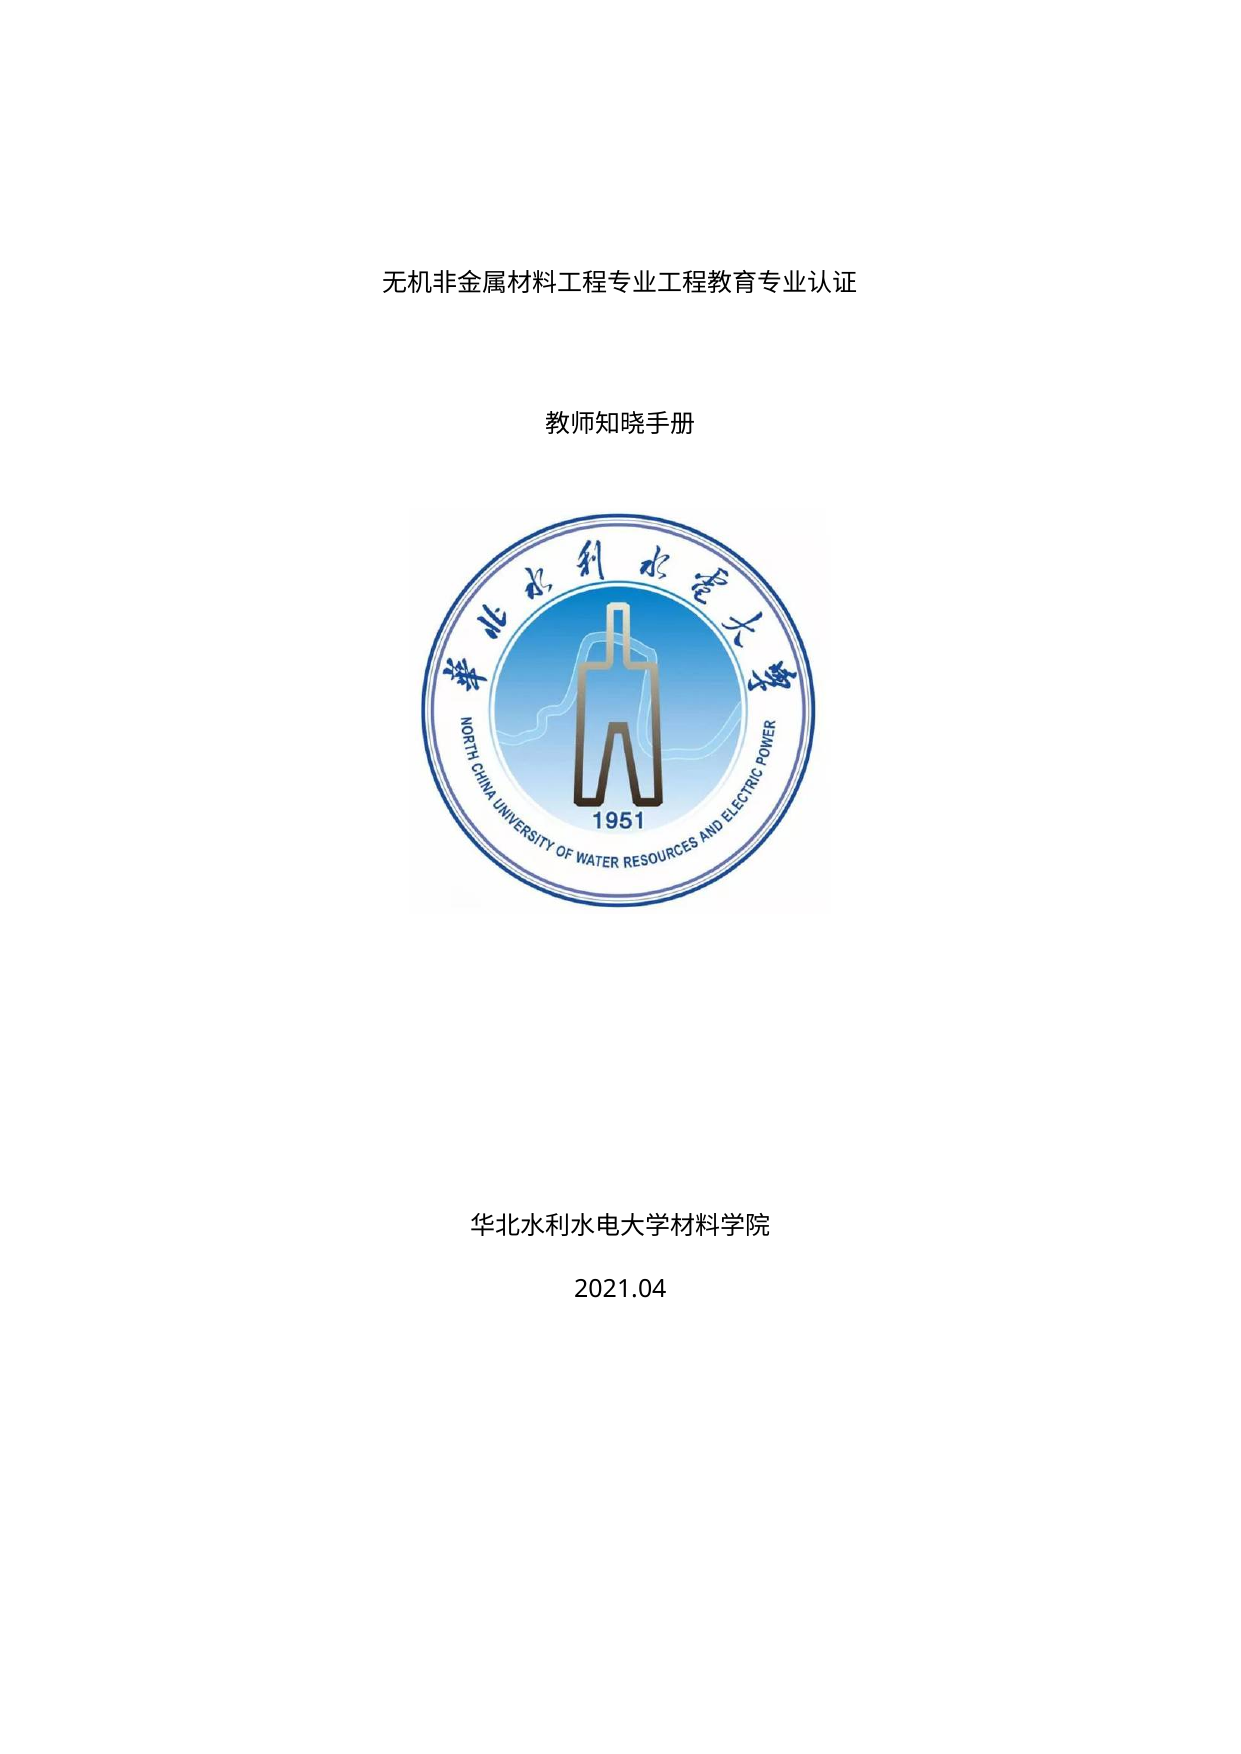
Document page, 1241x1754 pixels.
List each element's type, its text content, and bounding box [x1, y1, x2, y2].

text 2021.04 [187, 1256, 1053, 1321]
text 教师知晓手册 [187, 403, 1053, 439]
text 无机非金属材料工程专业工程教育专业认证 [187, 263, 1053, 299]
text 华北水利水电大学材料学院 [187, 1191, 1053, 1256]
picture [409, 508, 831, 914]
